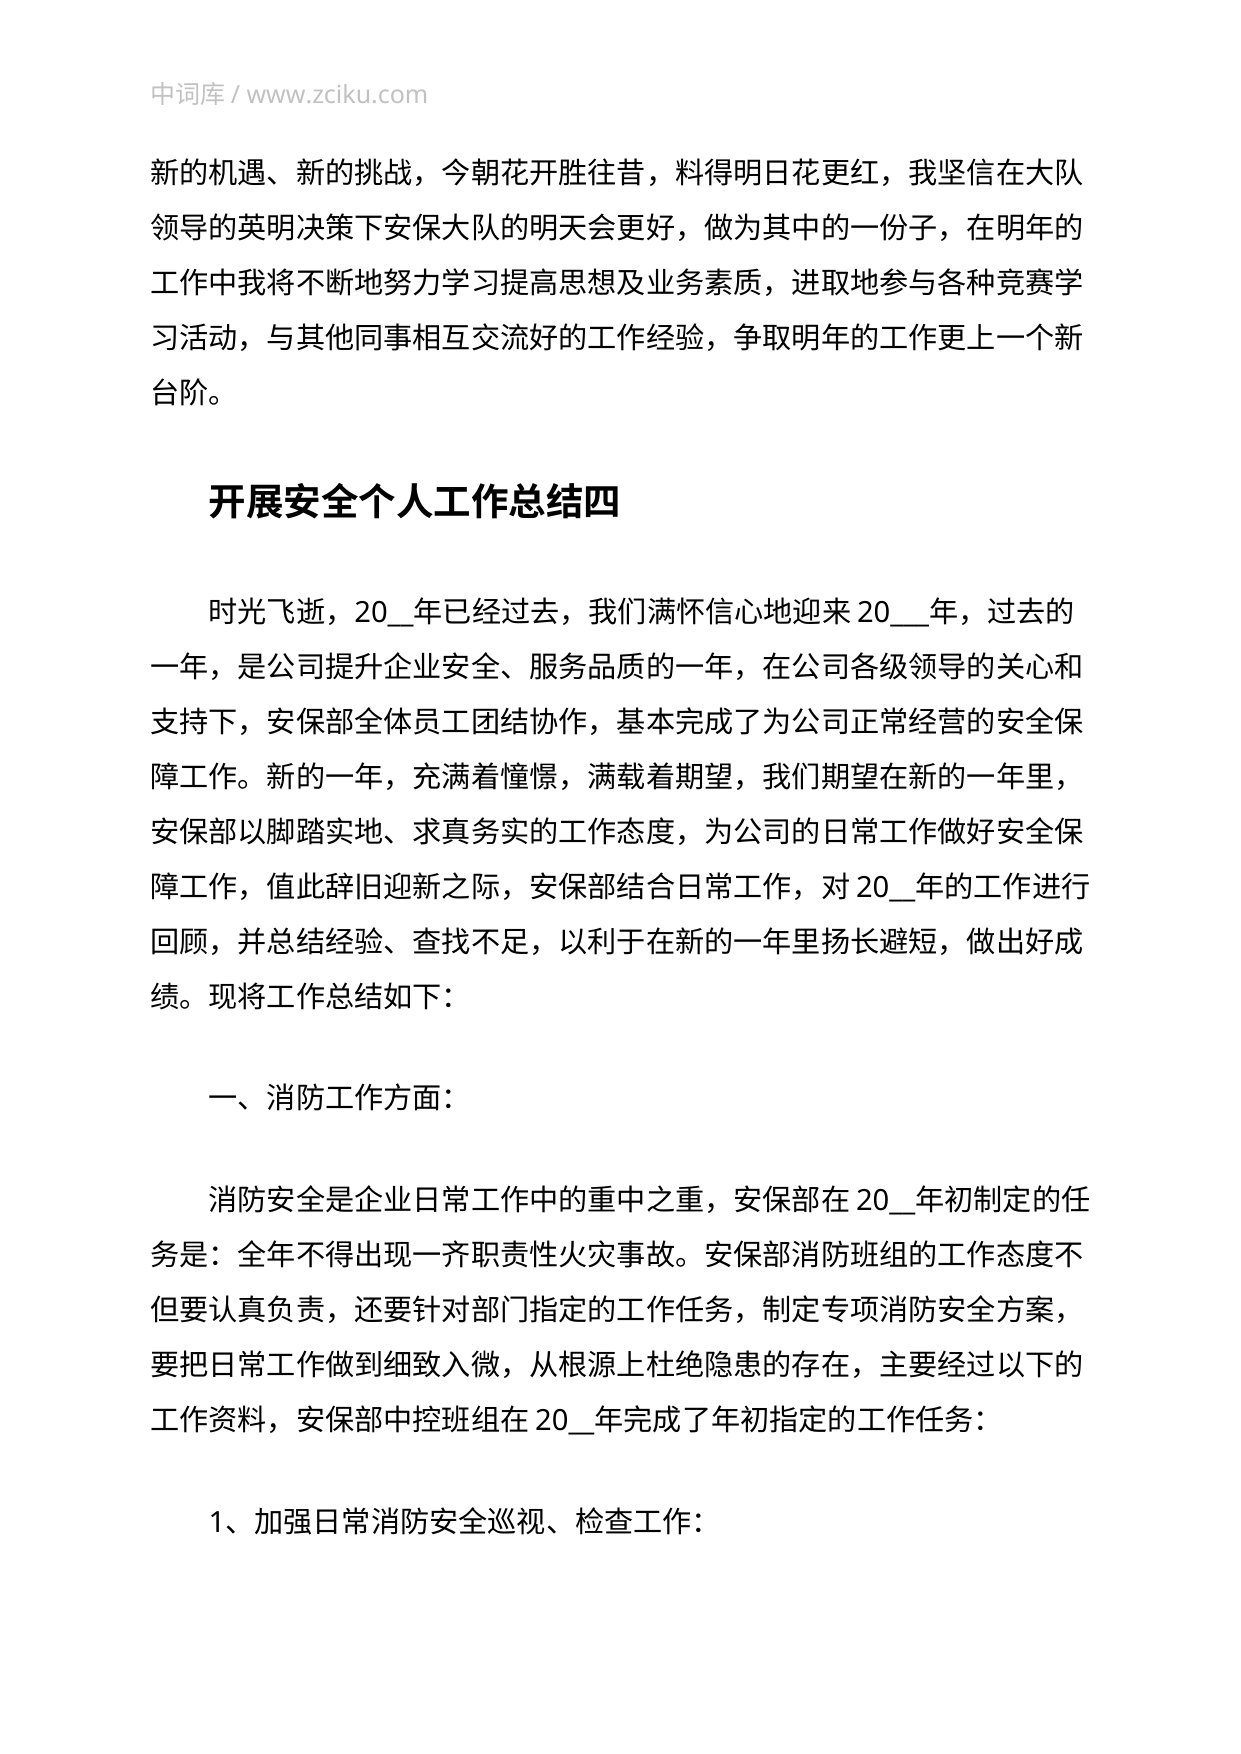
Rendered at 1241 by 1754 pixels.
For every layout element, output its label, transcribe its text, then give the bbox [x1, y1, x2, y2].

text 一、消防工作方面： [150, 1075, 1090, 1117]
text 消防安全是企业日常工作中的重中之重，安保部在20__年初制定的任务是：全年不得出现一齐职责性火灾事故。安保部消防班组的工作态度不但要认真负责，还要针对部门指定的工作任务，制定专项消防安全方案，要把日常工作做到细致入微，从根源上杜绝隐患的存在，主要经过以下的工作资料，安保部中控班组在20__年完成了年初指定的工作任务： [150, 1177, 1090, 1439]
text 时光飞逝，20__年已经过去，我们满怀信心地迎来20___年，过去的一年，是公司提升企业安全、服务品质的一年，在公司各级领导的关心和支持下，安保部全体员工团结协作，基本完成了为公司正常经营的安全保障工作。新的一年，充满着憧憬，满载着期望，我们期望在新的一年里，安保部以脚踏实地、求真务实的工作态度，为公司的日常工作做好安全保障工作，值此辞旧迎新之际，安保部结合日常工作，对20__年的工作进行回顾，并总结经验、查找不足，以利于在新的一年里扬长避短，做出好成绩。现将工作总结如下： [150, 589, 1090, 1016]
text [150, 150, 1090, 412]
text 开展安全个人工作总结四 [150, 471, 1090, 526]
text 1、加强日常消防安全巡视、检查工作： [150, 1498, 1090, 1541]
